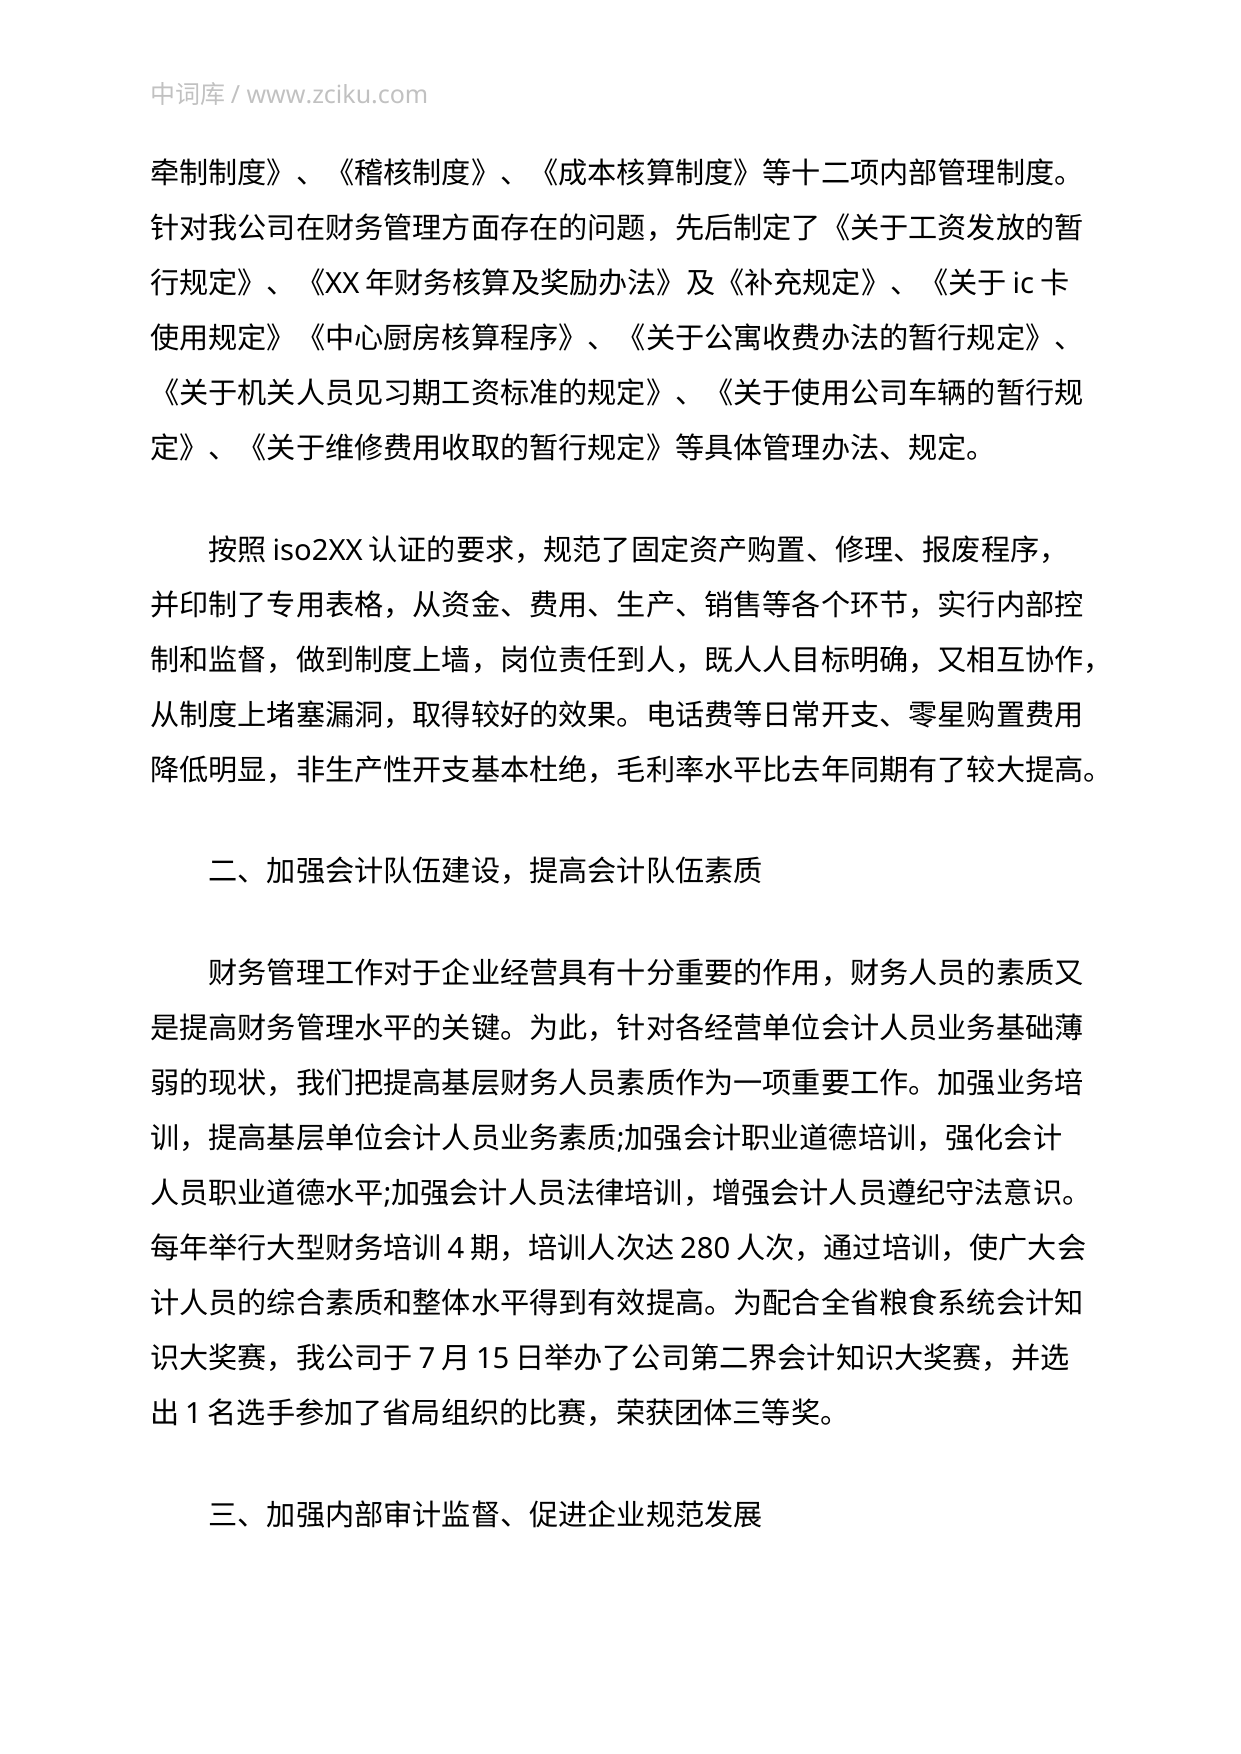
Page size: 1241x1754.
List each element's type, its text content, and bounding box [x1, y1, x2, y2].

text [150, 150, 1090, 467]
text 财务管理工作对于企业经营具有十分重要的作用，财务人员的素质又是提高财务管理水平的关键。为此，针对各经营单位会计人员业务基础薄弱的现状，我们把提高基层财务人员素质作为一项重要工作。加强业务培训，提高基层单位会计人员业务素质;加强会计职业道德培训，强化会计人员职业道德水平;加强会计人员法律培训，增强会计人员遵纪守法意识。每年举行大型财务培训4期，培训人次达280人次，通过培训，使广大会计人员的综合素质和整体水平得到有效提高。为配合全省粮食系统会计知识大奖赛，我公司于7月15日举办了公司第二界会计知识大奖赛，并选出1名选手参加了省局组织的比赛，荣获团体三等奖。 [150, 949, 1090, 1432]
text 按照iso2XX认证的要求，规范了固定资产购置、修理、报废程序，并印制了专用表格，从资金、费用、生产、销售等各个环节，实行内部控制和监督，做到制度上墙，岗位责任到人，既人人目标明确，又相互协作，从制度上堵塞漏洞，取得较好的效果。电话费等日常开支、零星购置费用降低明显，非生产性开支基本杜绝，毛利率水平比去年同期有了较大提高。 [150, 526, 1090, 788]
text 三、加强内部审计监督、促进企业规范发展 [150, 1491, 1090, 1533]
text 二、加强会计队伍建设，提高会计队伍素质 [150, 848, 1090, 890]
